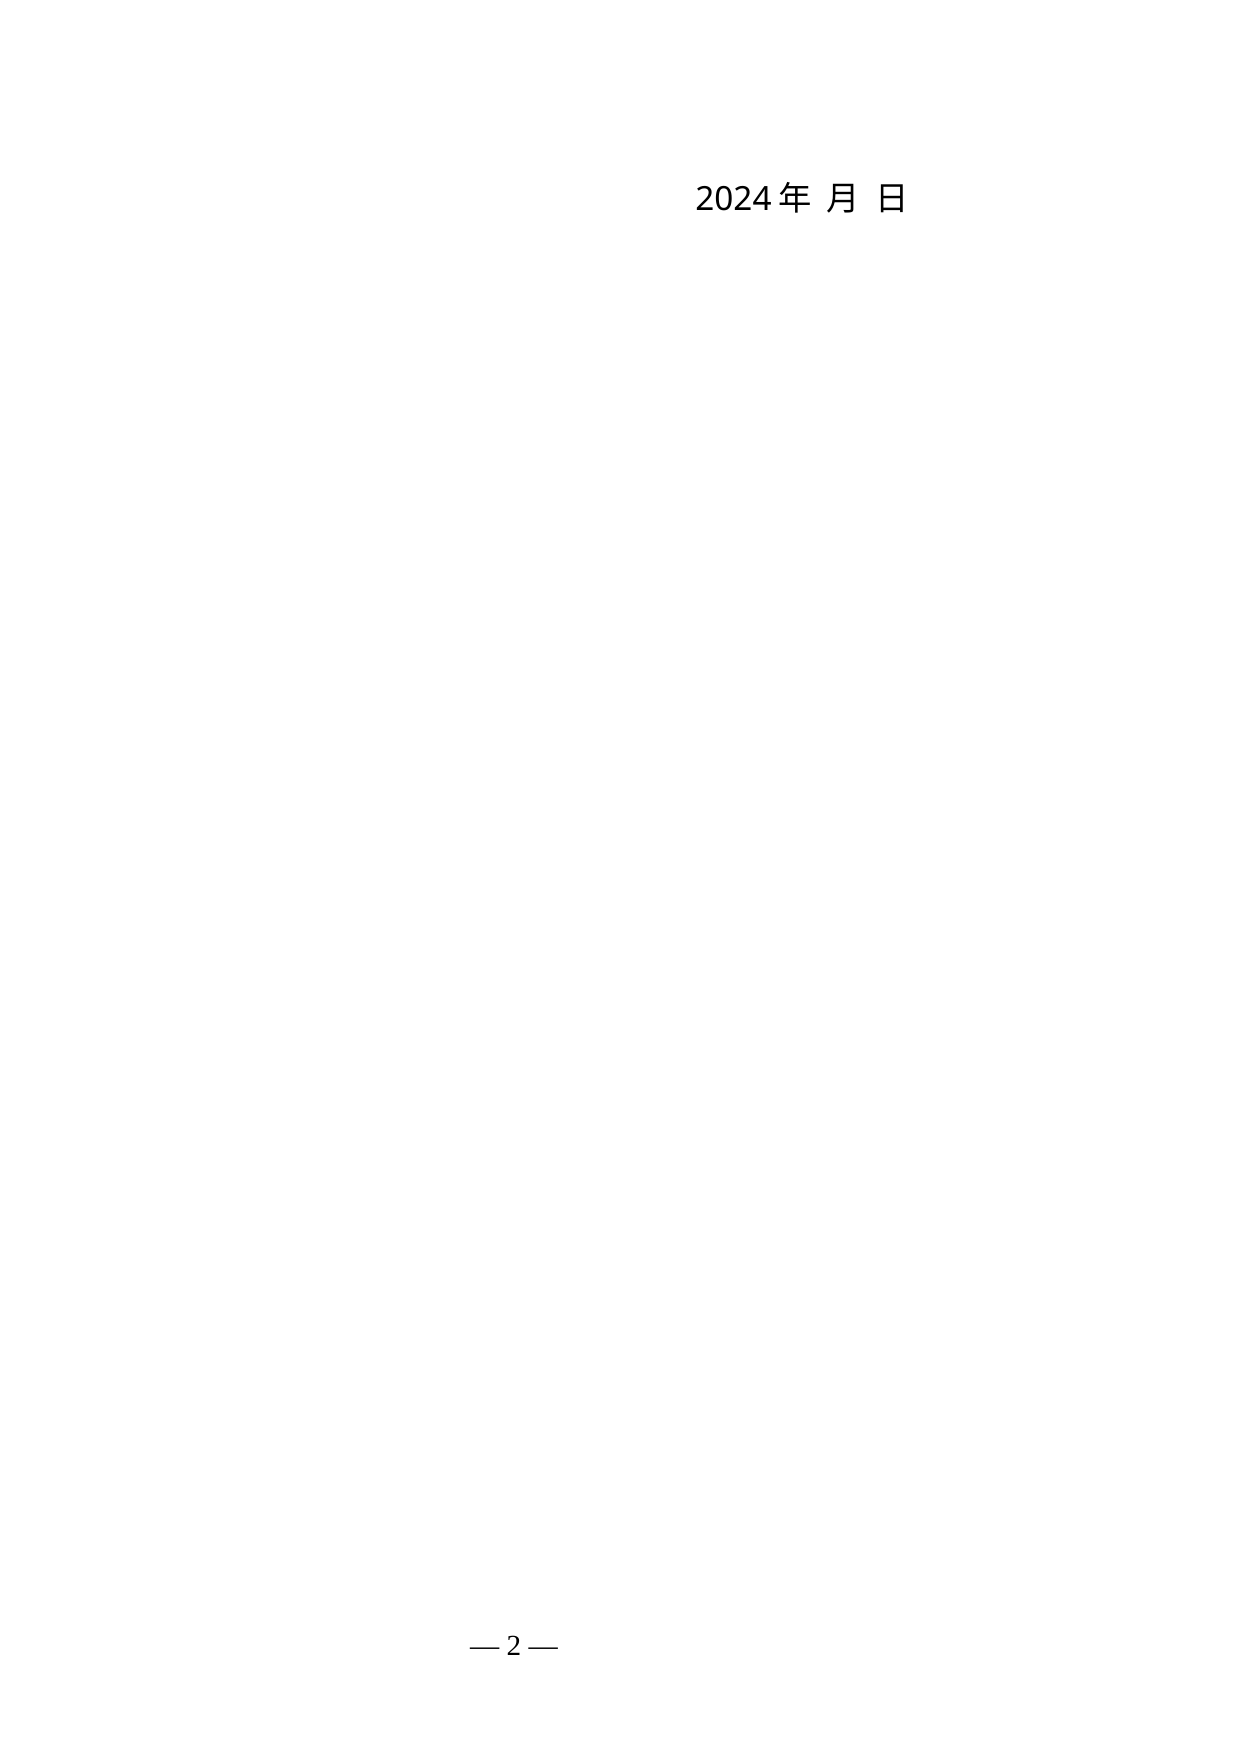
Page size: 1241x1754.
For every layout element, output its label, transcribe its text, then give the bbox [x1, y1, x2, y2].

text 2024年 月 日 [148, 162, 1093, 229]
